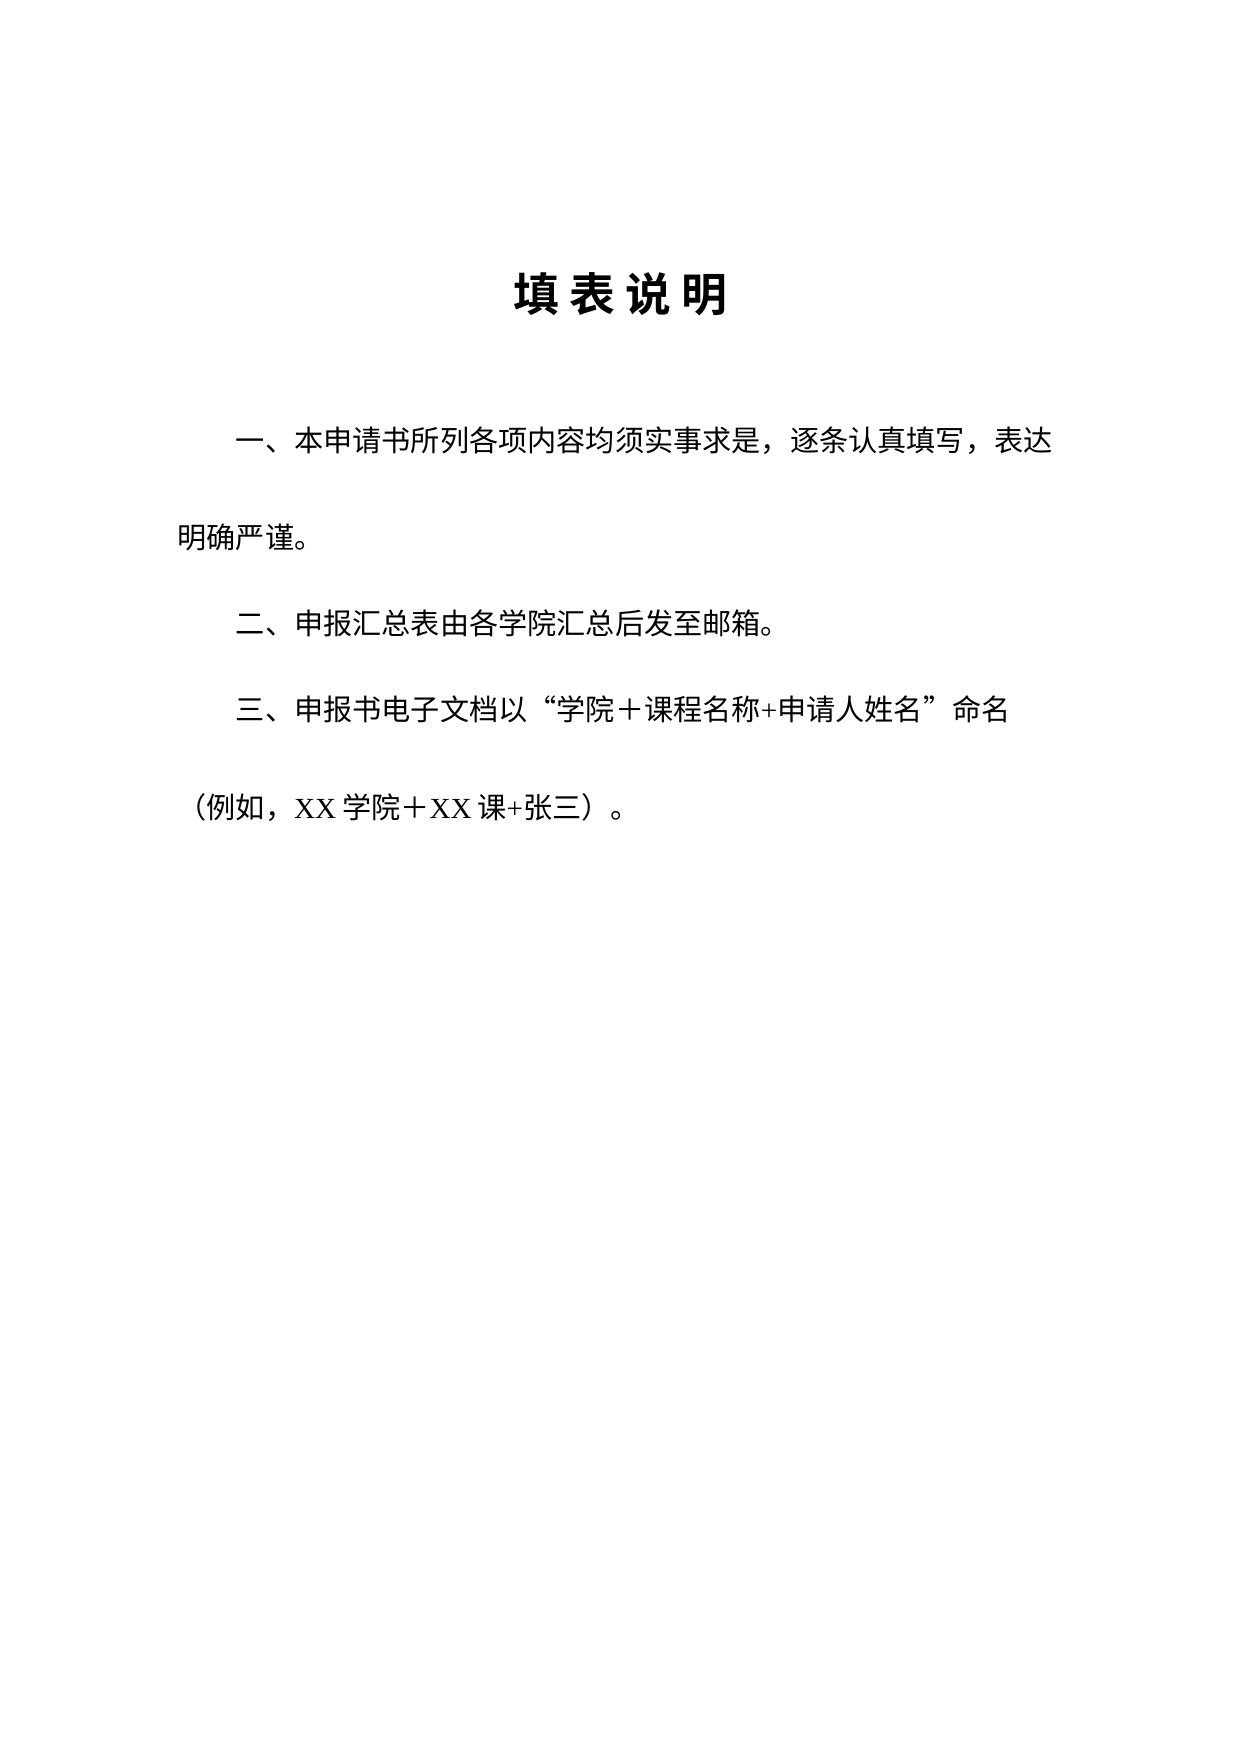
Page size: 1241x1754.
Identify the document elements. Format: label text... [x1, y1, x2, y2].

text 三、申报书电子文档以“学院＋课程名称+申请人姓名”命名（例如，XX学院＋XX课+张三）。 [177, 676, 1063, 838]
text 二、申报汇总表由各学院汇总后发至邮箱。 [177, 589, 1063, 654]
text 填 表 说 明 [177, 243, 1063, 341]
text 一、本申请书所列各项内容均须实事求是，逐条认真填写，表达明确严谨。 [177, 406, 1063, 568]
